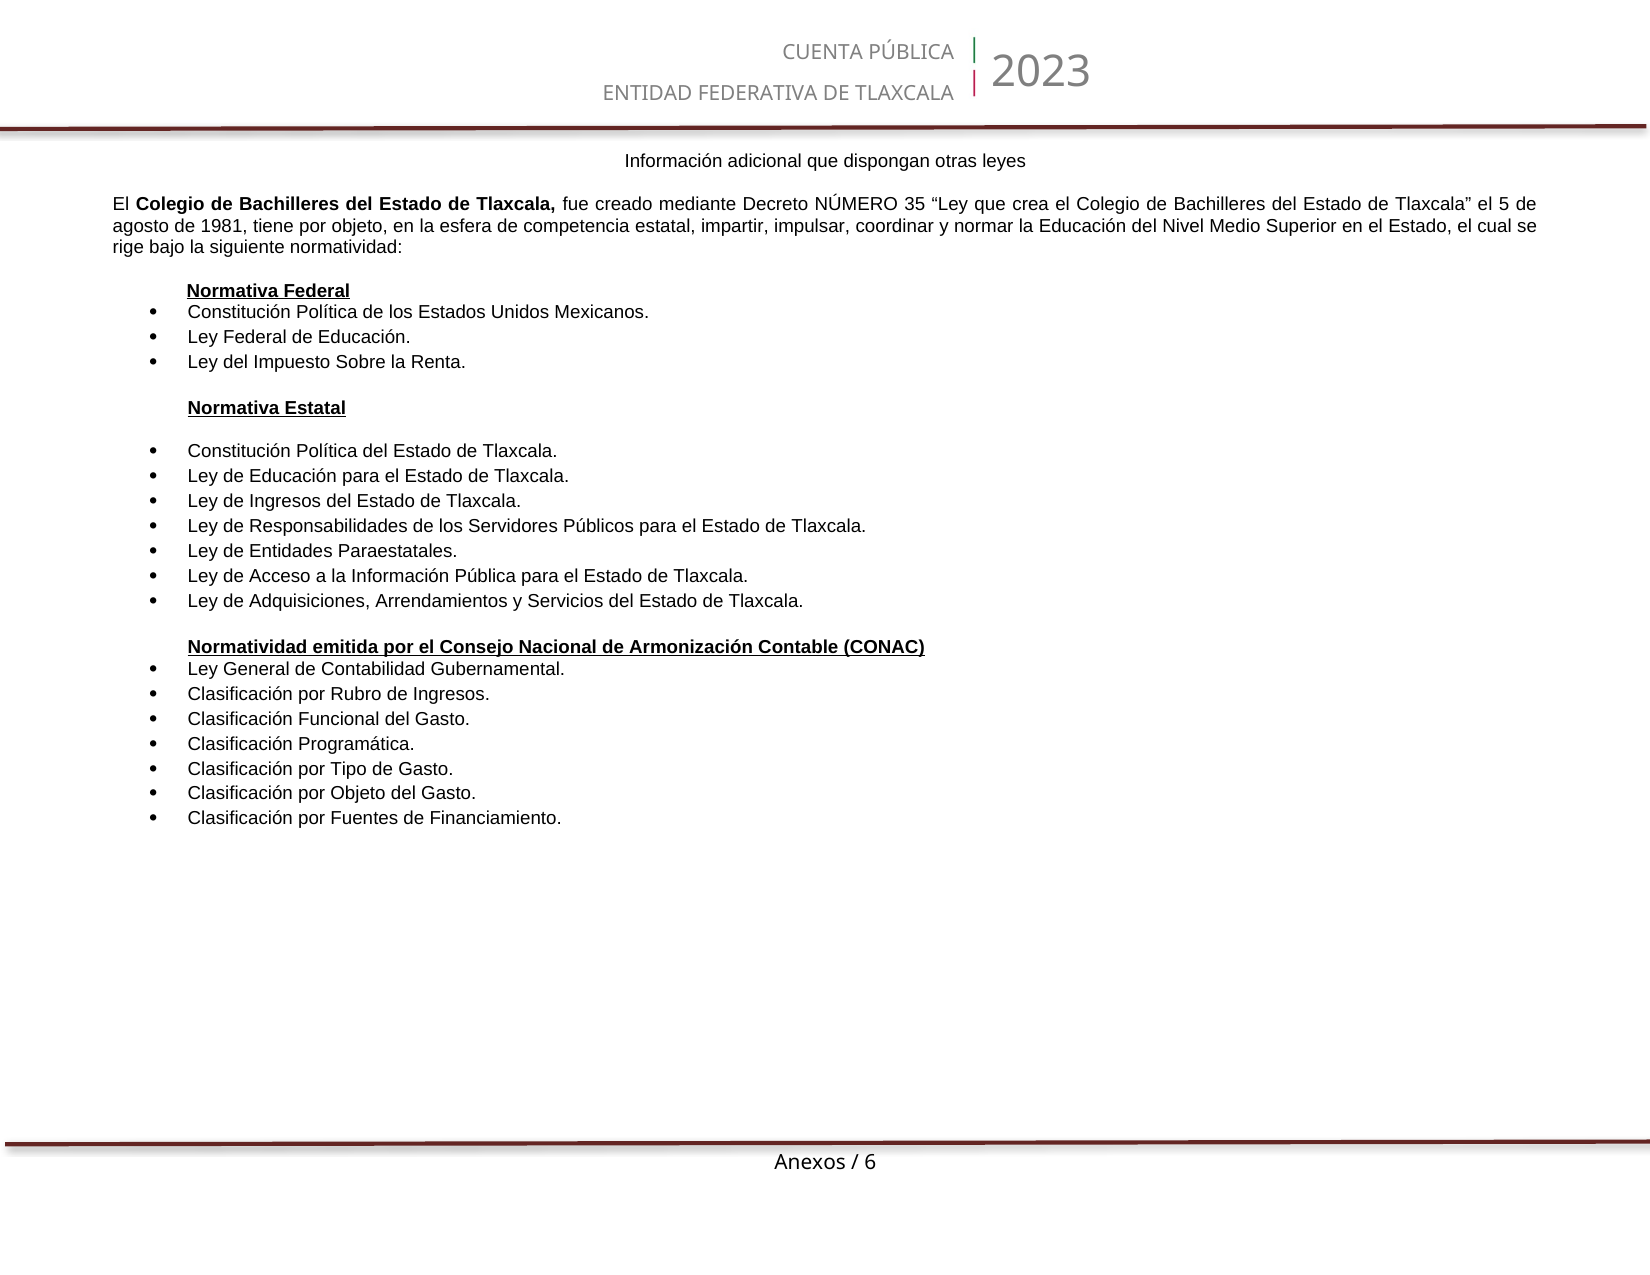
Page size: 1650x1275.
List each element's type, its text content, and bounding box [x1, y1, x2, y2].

list Constitución Política de los Estados Unidos Mexicanos. [150, 301, 1537, 323]
picture [968, 28, 985, 99]
list Normatividad emitida por el Consejo Nacional de Armonización Contable (CONAC) [187, 636, 1537, 658]
list Ley General de Contabilidad Gubernamental. [150, 658, 1537, 679]
list Ley de Responsabilidades de los Servidores Públicos para el Estado de Tlaxcala. [150, 515, 1537, 537]
list Clasificación por Objeto del Gasto. [150, 782, 1537, 804]
list Clasificación por Tipo de Gasto. [150, 757, 1537, 779]
list Ley del Impuesto Sobre la Renta. [150, 351, 1537, 372]
list Normativa Estatal [187, 397, 1537, 419]
list Ley de Adquisiciones, Arrendamientos y Servicios del Estado de Tlaxcala. [150, 590, 1537, 611]
list Clasificación por Rubro de Ingresos. [150, 683, 1537, 704]
list Clasificación Programática. [150, 732, 1537, 754]
text Información adicional que dispongan otras leyes [112, 150, 1537, 172]
list Ley de Ingresos del Estado de Tlaxcala. [150, 490, 1537, 512]
list Ley de Acceso a la Información Pública para el Estado de Tlaxcala. [150, 565, 1537, 586]
list Ley de Entidades Paraestatales. [150, 540, 1537, 562]
text Normativa Federal [112, 279, 1537, 301]
list Clasificación por Fuentes de Financiamiento. [150, 807, 1537, 829]
text El Colegio de Bachilleres del Estado de Tlaxcala, fue creado mediante Decreto NÚMERO 35 “Ley que crea el Colegio de Bachilleres del Estado de Tlaxcala” el 5 de agosto de 1981, tiene por objeto, en la esfera de competencia estatal, impartir, impulsar, coordinar y normar la Educación del Nivel Medio Superior en el Estado, el cual se rige bajo la siguiente normatividad: [112, 193, 1537, 258]
list Ley Federal de Educación. [150, 326, 1537, 347]
list Clasificación Funcional del Gasto. [150, 707, 1537, 729]
list Constitución Política del Estado de Tlaxcala. [150, 440, 1537, 462]
list Ley de Educación para el Estado de Tlaxcala. [150, 465, 1537, 487]
